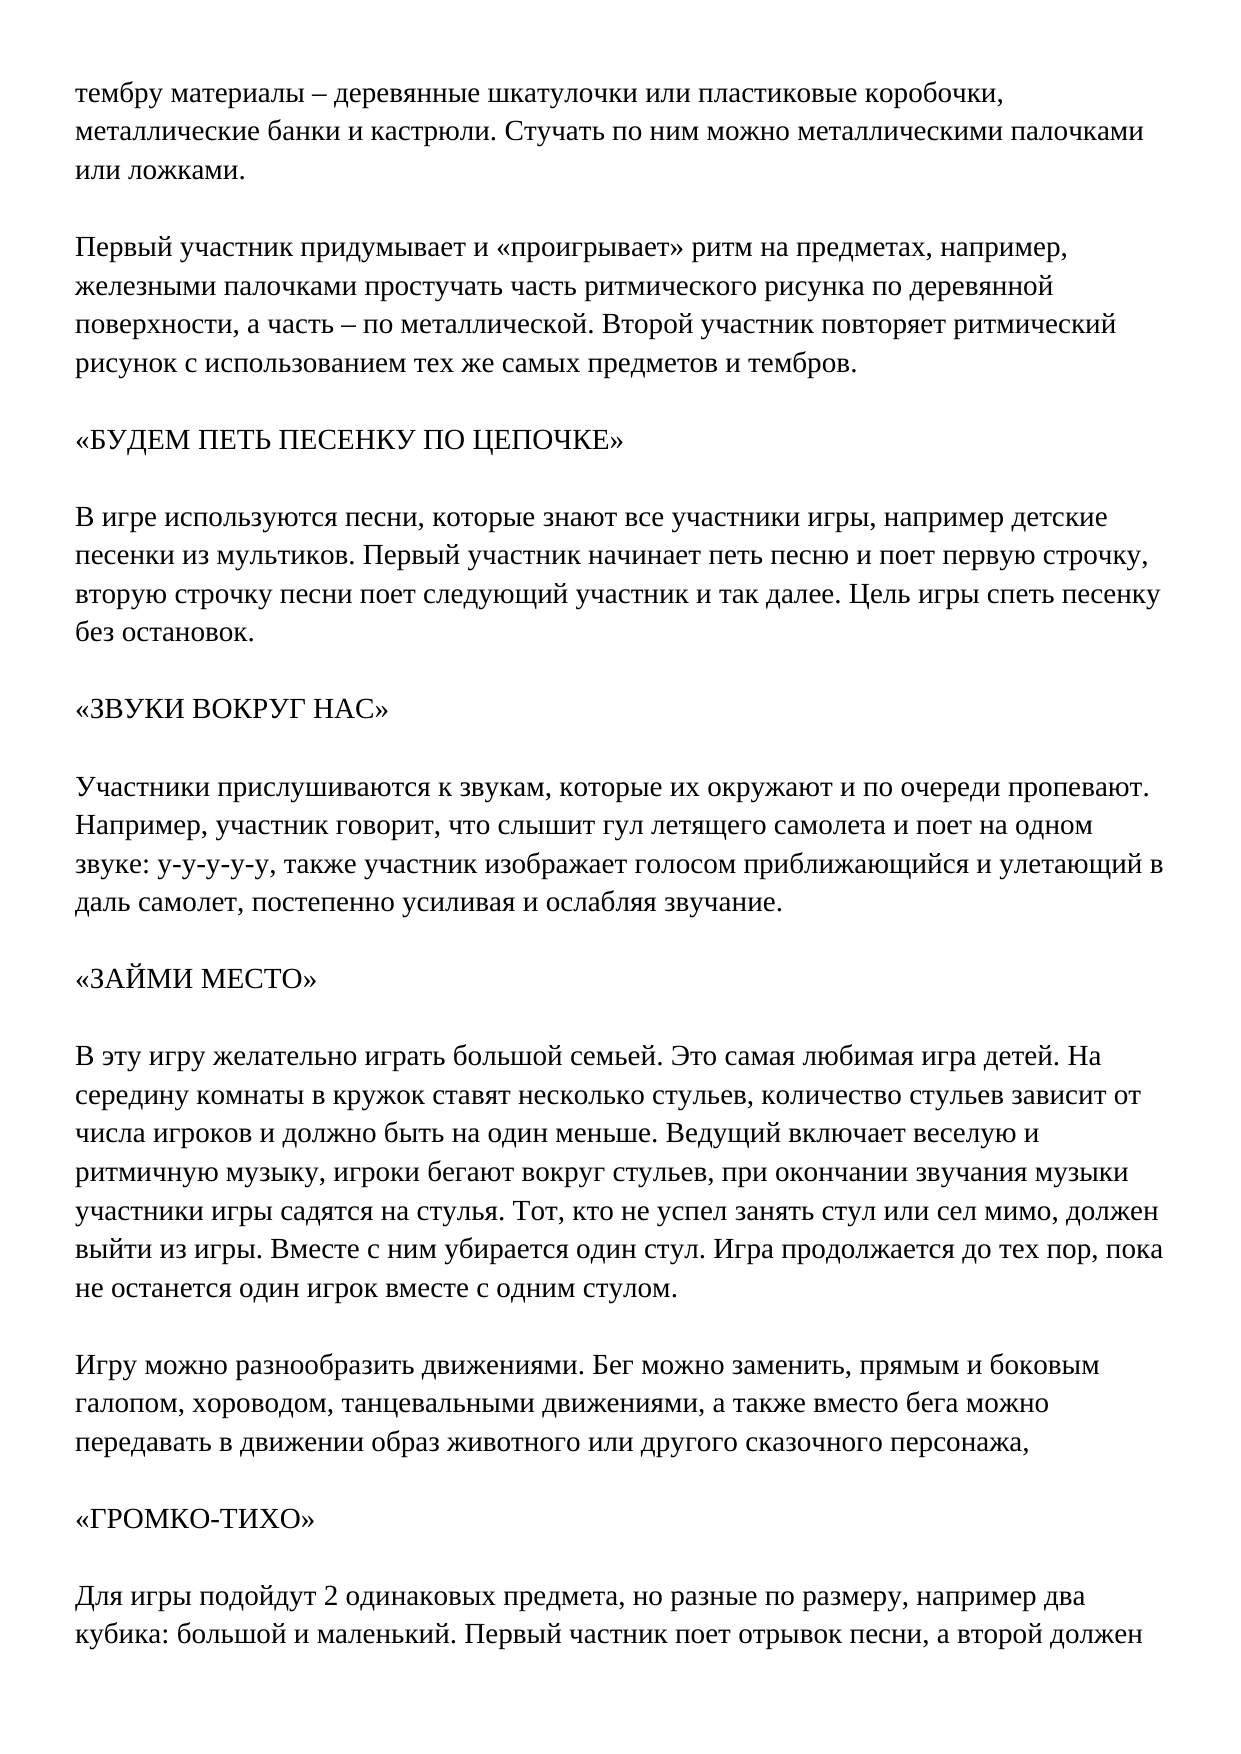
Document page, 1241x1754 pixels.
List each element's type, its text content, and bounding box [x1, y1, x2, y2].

text В эту игру желательно играть большой семьей. Это самая любимая игра детей. На середину комнаты в кружок ставят несколько стульев, количество стульев зависит от числа игроков и должно быть на один меньше. Ведущий включает веселую и ритмичную музыку, игроки бегают вокруг стульев, при окончании звучания музыки участники игры садятся на стулья. Тот, кто не успел занять стул или сел мимо, должен выйти из игры. Вместе с ним убирается один стул. Игра продолжается до тех пор, пока не останется один игрок вместе с одним стулом. [75, 1038, 1165, 1303]
text Участники прислушиваются к звукам, которые их окружают и по очереди пропевают. Например, участник говорит, что слышит гул летящего самолета и поет на одном звуке: у-у-у-у-у, также участник изображает голосом приближающийся и улетающий в даль самолет, постепенно усиливая и ослабляя звучание. [75, 769, 1165, 918]
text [75, 1578, 1165, 1650]
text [75, 75, 1165, 186]
text Первый участник придумывает и «проигрывает» ритм на предметах, например, железными палочками простучать часть ритмического рисунка по деревянной поверхности, а часть – по металлической. Второй участник повторяет ритмический рисунок с использованием тех же самых предметов и тембров. [75, 229, 1165, 378]
text «ГРОМКО-ТИХО» [75, 1501, 1165, 1534]
text «ЗВУКИ ВОКРУГ НАС» [75, 692, 1165, 725]
text Игру можно разнообразить движениями. Бег можно заменить, прямым и боковым галопом, хороводом, танцевальными движениями, а также вместо бега можно передавать в движении образ животного или другого сказочного персонажа, [75, 1347, 1165, 1457]
text В игре используются песни, которые знают все участники игры, например детские песенки из мультиков. Первый участник начинает петь песню и поет первую строчку, вторую строчку песни поет следующий участник и так далее. Цель игры спеть песенку без остановок. [75, 499, 1165, 648]
text «ЗАЙМИ МЕСТО» [75, 961, 1165, 995]
text «БУДЕМ ПЕТЬ ПЕСЕНКУ ПО ЦЕПОЧКЕ» [75, 422, 1165, 455]
